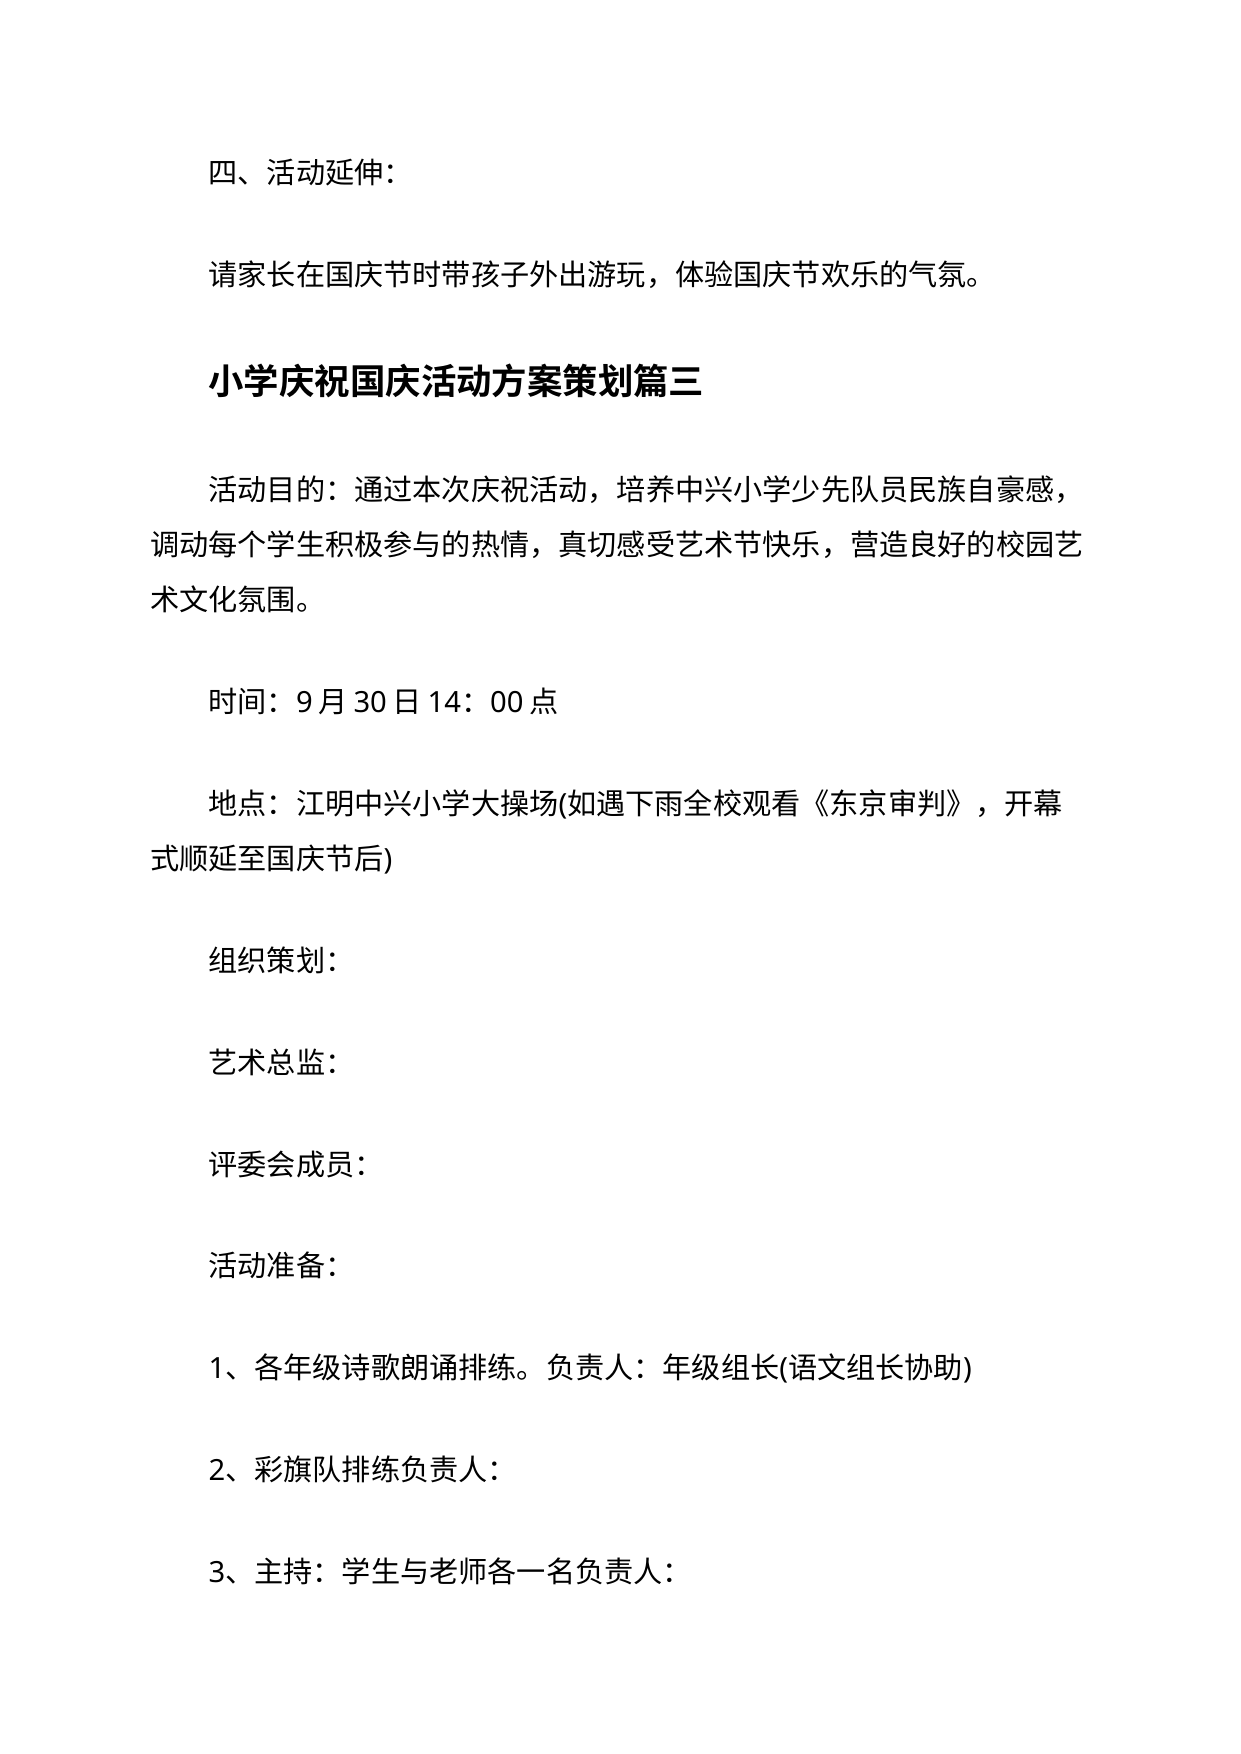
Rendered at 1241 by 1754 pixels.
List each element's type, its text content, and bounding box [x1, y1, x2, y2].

text 地点：江明中兴小学大操场(如遇下雨全校观看《东京审判》，开幕式顺延至国庆节后) [150, 781, 1090, 878]
text 活动准备： [150, 1243, 1090, 1285]
text 艺术总监： [150, 1039, 1090, 1082]
text 时间：9月30日14：00点 [150, 678, 1090, 721]
text 请家长在国庆节时带孩子外出游玩，体验国庆节欢乐的气氛。 [150, 252, 1090, 294]
text 3、主持：学生与老师各一名负责人： [150, 1548, 1090, 1591]
text 活动目的：通过本次庆祝活动，培养中兴小学少先队员民族自豪感，调动每个学生积极参与的热情，真切感受艺术节快乐，营造良好的校园艺术文化氛围。 [150, 467, 1090, 619]
text 1、各年级诗歌朗诵排练。负责人：年级组长(语文组长协助) [150, 1344, 1090, 1387]
text 小学庆祝国庆活动方案策划篇三 [150, 353, 1090, 405]
text 2、彩旗队排练负责人： [150, 1447, 1090, 1489]
text 评委会成员： [150, 1141, 1090, 1183]
text 组织策划： [150, 937, 1090, 980]
text 四、活动延伸： [150, 150, 1090, 192]
